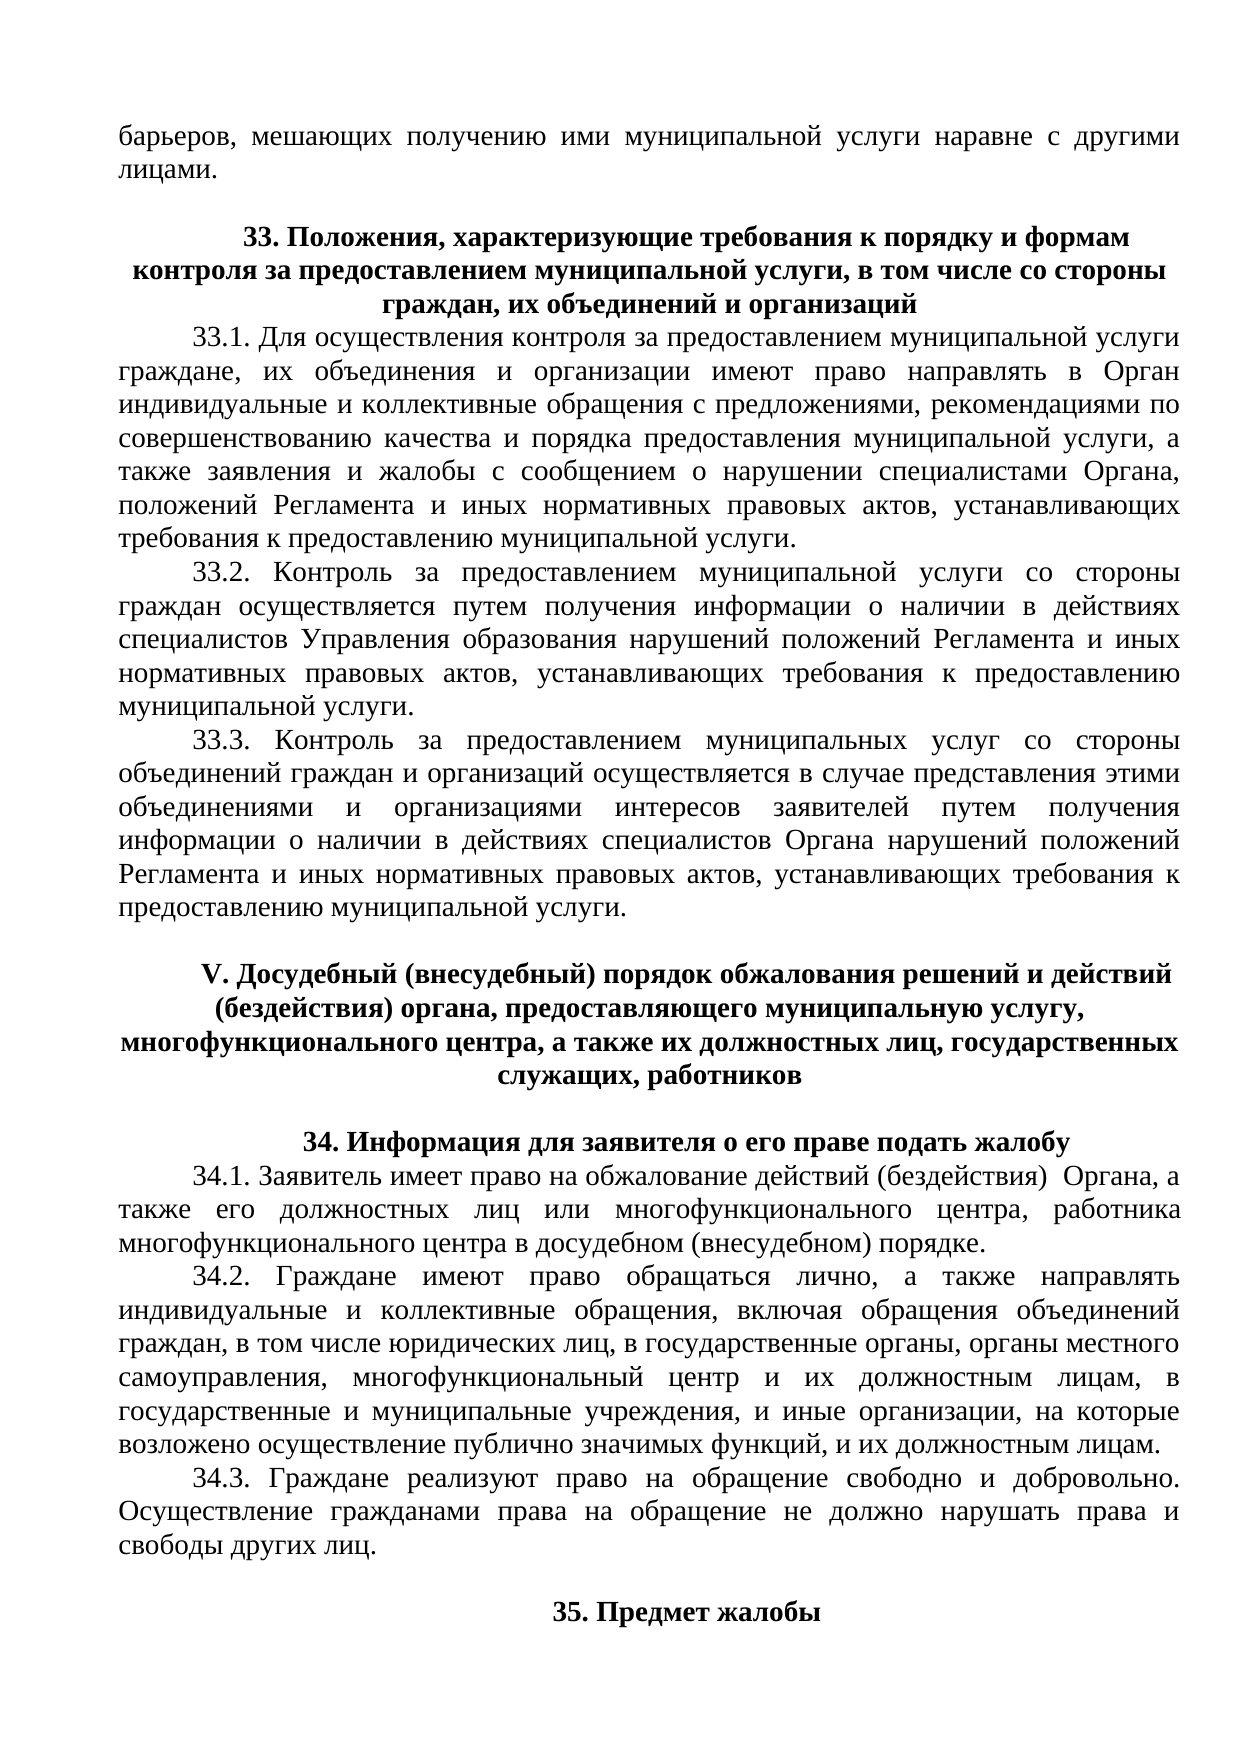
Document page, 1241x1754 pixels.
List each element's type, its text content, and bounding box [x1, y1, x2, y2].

text 34.2. Граждане имеют право обращаться лично, а также направлять индивидуальные и коллективные обращения, включая обращения объединений граждан, в том числе юридических лиц, в государственные органы, органы местного самоуправления, многофункциональный центр и их должностным лицам, в государственные и муниципальные учреждения, и иные организации, на которые возложено осуществление публично значимых функций, и их должностным лицам. [118, 1258, 1181, 1460]
text 34. Информация для заявителя о его праве подать жалобу [118, 1124, 1181, 1158]
text 34.1. Заявитель имеет право на обжалование действий (бездействия) Органа, а также его должностных лиц или многофункционального центра, работника многофункционального центра в досудебном (внесудебном) порядке. [118, 1158, 1181, 1258]
text 35. Предмет жалобы [118, 1594, 1181, 1627]
text 33.3. Контроль за предоставлением муниципальных услуг со стороны объединений граждан и организаций осуществляется в случае представления этими объединениями и организациями интересов заявителей путем получения информации о наличии в действиях специалистов Органа нарушений положений Регламента и иных нормативных правовых актов, устанавливающих требования к предоставлению муниципальной услуги. [118, 722, 1181, 923]
text 34.3. Граждане реализуют право на обращение свободно и добровольно. Осуществление гражданами права на обращение не должно нарушать права и свободы других лиц. [118, 1460, 1181, 1560]
text 33. Положения, характеризующие требования к порядку и формам контроля за предоставлением муниципальной услуги, в том числе со стороны граждан, их объединений и организаций [118, 219, 1181, 319]
text 33.2. Контроль за предоставлением муниципальной услуги со стороны граждан осуществляется путем получения информации о наличии в действиях специалистов Управления образования нарушений положений Регламента и иных нормативных правовых актов, устанавливающих требования к предоставлению муниципальной услуги. [118, 554, 1181, 722]
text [118, 118, 1181, 185]
text 33.1. Для осуществления контроля за предоставлением муниципальной услуги граждане, их объединения и организации имеют право направлять в Орган индивидуальные и коллективные обращения с предложениями, рекомендациями по совершенствованию качества и порядка предоставления муниципальной услуги, а также заявления и жалобы с сообщением о нарушении специалистами Органа, положений Регламента и иных нормативных правовых актов, устанавливающих требования к предоставлению муниципальной услуги. [118, 319, 1181, 554]
text V. Досудебный (внесудебный) порядок обжалования решений и действий (бездействия) органа, предоставляющего муниципальную услугу, многофункционального центра, а также их должностных лиц, государственных служащих, работников [118, 957, 1181, 1091]
